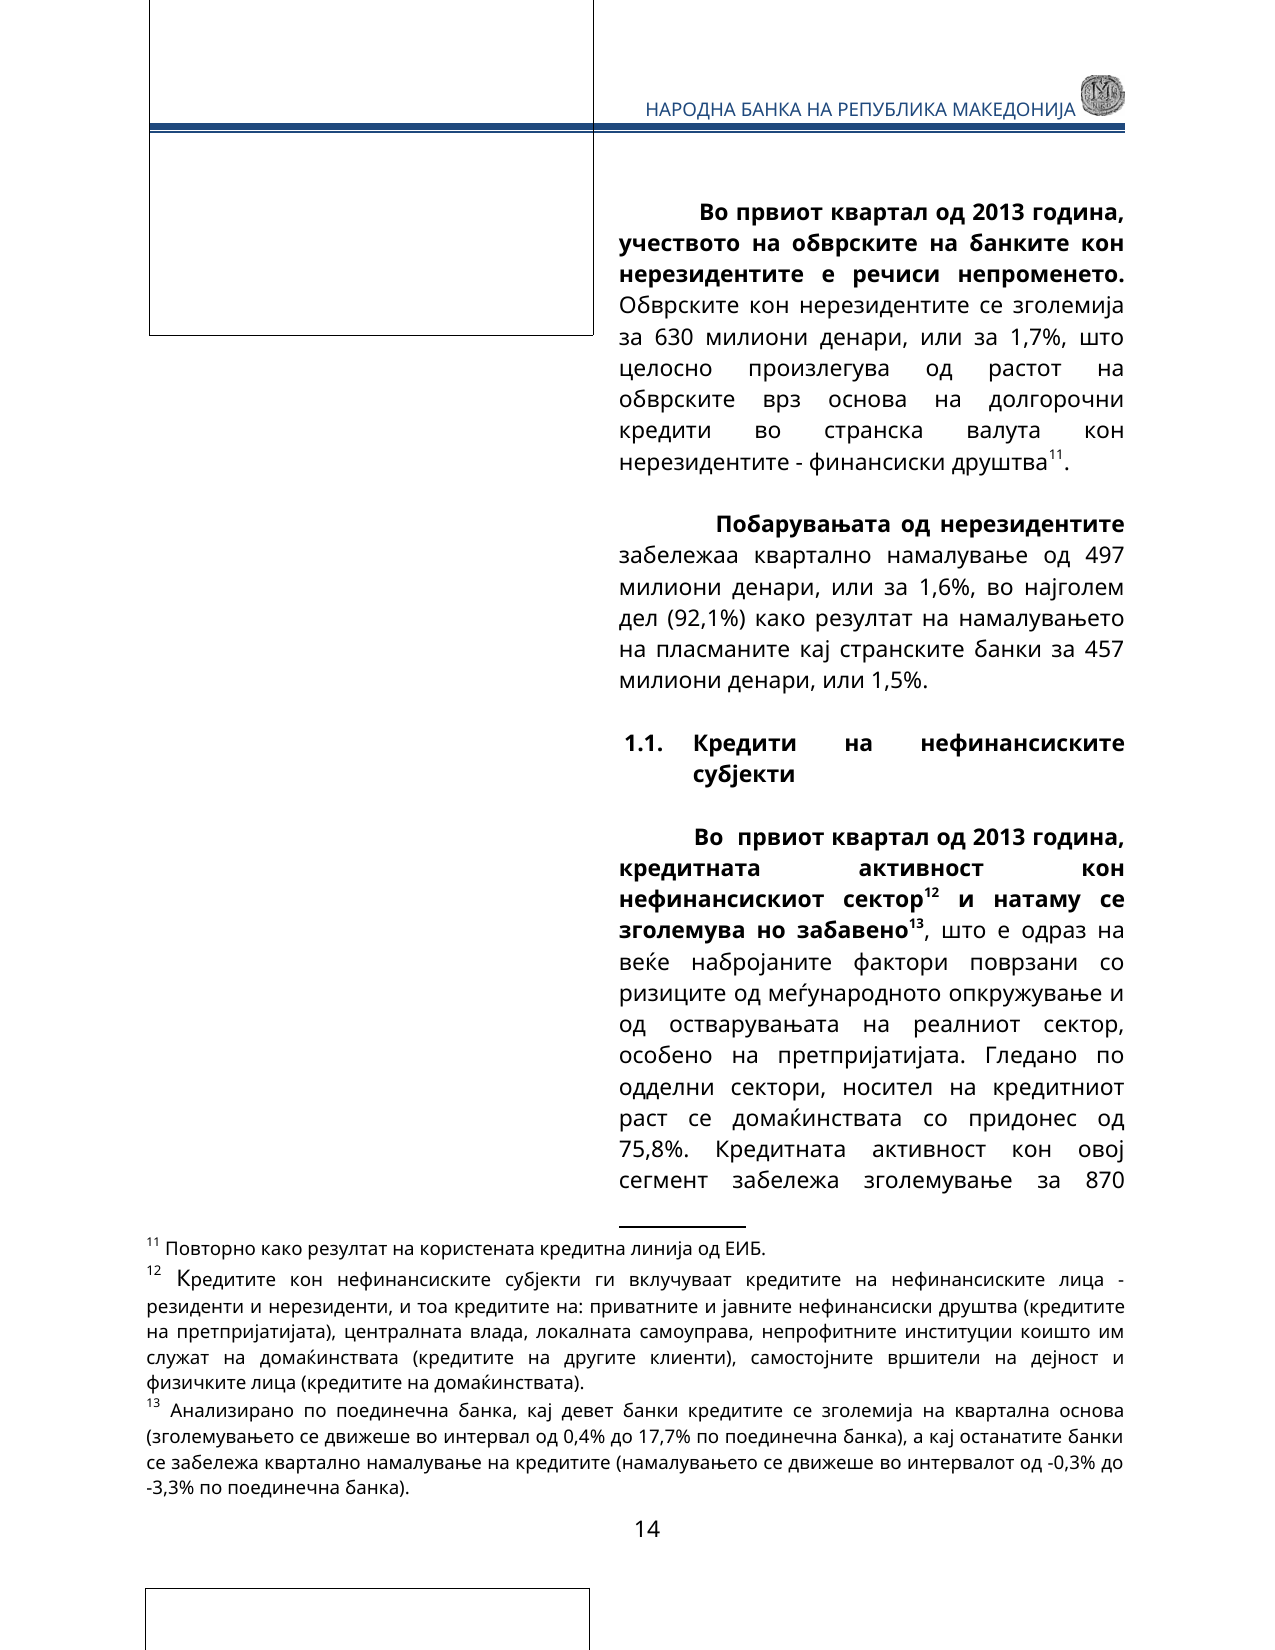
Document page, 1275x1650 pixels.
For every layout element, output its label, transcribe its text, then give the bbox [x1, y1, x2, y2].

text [619, 820, 1125, 1195]
text Побарувањата од нерезидентите забележаа квартално намалување од 497 милиони денари, или за 1,6%, во најголем дел (92,1%) како резултат на намалувањето на пласманите кај странските банки за 457 милиони денари, или 1,5%. [619, 508, 1125, 695]
subtitle Кредити на нефинансиските субјекти [663, 727, 1125, 789]
text Во првиот квартал од 2013 година, учеството на обврските на банките кон нерезидентите е речиси непроменето. Обврските кон нерезидентите се зголемија за 630 милиони денари, или за 1,7%, што целосно произлегува од растот на обврските врз основа на долгорочни кредити во странска валута кон нерезидентите - финансиски друштва. [619, 195, 1125, 477]
picture [1081, 75, 1125, 116]
